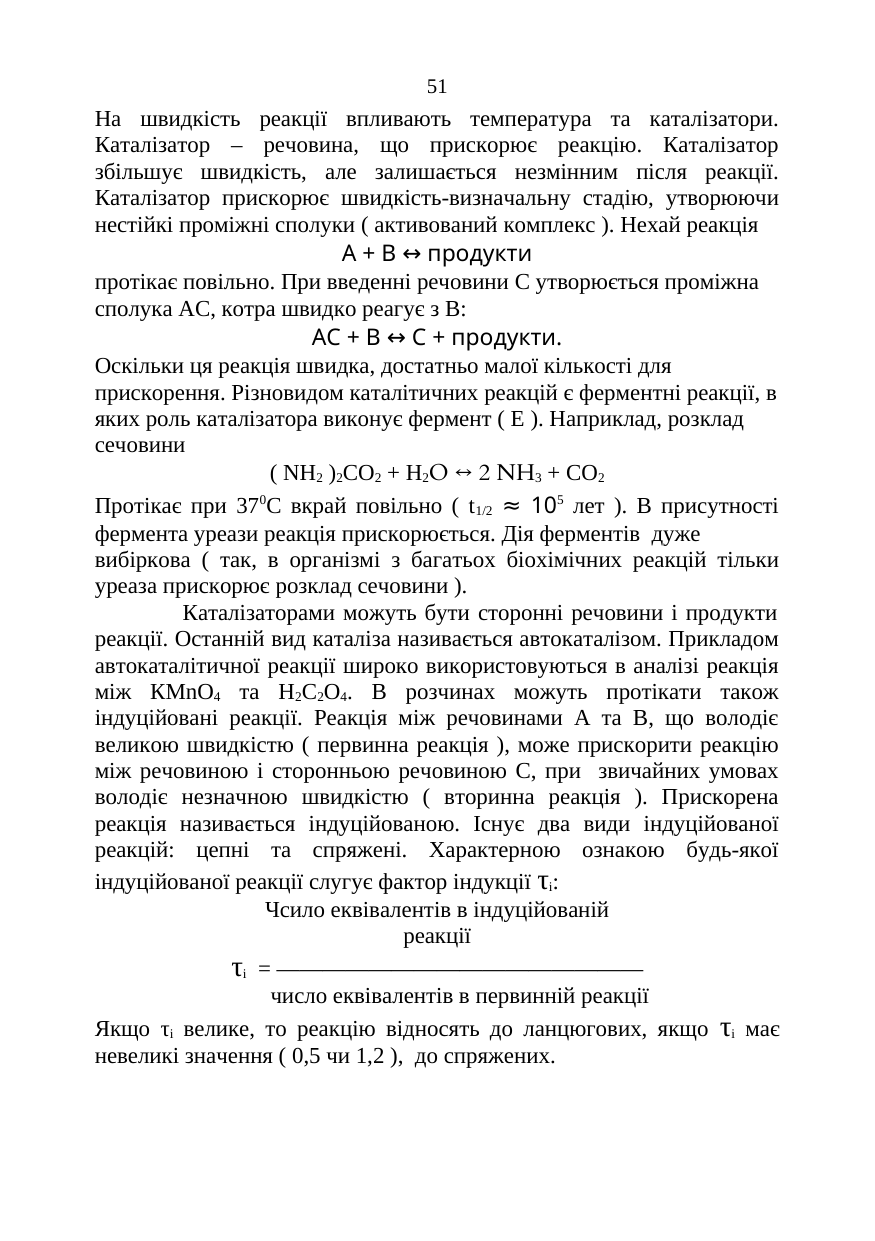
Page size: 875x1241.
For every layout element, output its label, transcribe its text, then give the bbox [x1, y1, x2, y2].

text вибіркова ( так, в організмі з багатьох біохімічних реакцій тільки уреаза прискорює розклад сечовини ). [94, 546, 779, 599]
text АС + В ↔ С + продукти. [94, 321, 779, 352]
text протікає повільно. При введенні речовини С утворюється проміжна сполука АС, котра швидко реагує з В: [94, 268, 779, 321]
text Чсило еквівалентів в індуційованій [94, 896, 779, 922]
text τі = ———————————————— [94, 949, 779, 982]
text А + В ↔ продукти [94, 237, 779, 268]
text Протікає при 370С вкрай повільно ( t1/2 ≈ 105 лет ). В присутності фермента уреази реакція прискорюється. Дія ферментів дуже [94, 489, 779, 546]
text число еквівалентів в первинній реакції [94, 982, 779, 1009]
text Якщо τі велике, то реакцію відносять до ланцюгових, якщо τі має невеликі значення ( 0,5 чи 1,2 ), до спряжених. [94, 1009, 779, 1068]
text Каталізаторами можуть бути сторонні речовини і продукти реакції. Останній вид каталіза називається автокаталізом. Прикладом автокаталітичної реакції широко використовуються в аналізі реакція між КMnO4 та H2C2O4. В розчинах можуть протікати також індуційовані реакції. Реакція між речовинами А та В, що володіє великою швидкістю ( первинна реакція ), може прискорити реакцію між речовиною і сторонньою речовиною С, при звичайних умовах володіє незначною швидкістю ( вторинна реакція ). Прискорена реакція називається індуційованою. Існує два види індуційованої реакцій: цепні та спряжені. Характерною ознакою будь-якої індуційованої реакції слугує фактор індукції τі: [94, 599, 779, 896]
text ( NH2 )2CO2 + H2O ↔ 2 NH3 + CO2 [94, 458, 779, 489]
text Оскільки ця реакція швидка, достатньо малої кількості для прискорення. Різновидом каталітичних реакцій є ферментні реакції, в яких роль каталізатора виконує фермент ( Е ). Наприклад, розклад сечовини [94, 352, 779, 458]
text реакції [94, 922, 779, 949]
text На швидкість реакції впливають температура та каталізатори. Каталізатор – речовина, що прискорює реакцію. Каталізатор збільшує швидкість, але залишається незмінним після реакції. Каталізатор прискорює швидкість-визначальну стадію, утворюючи нестійкі проміжні сполуки ( активований комплекс ). Нехай реакція [94, 105, 779, 237]
